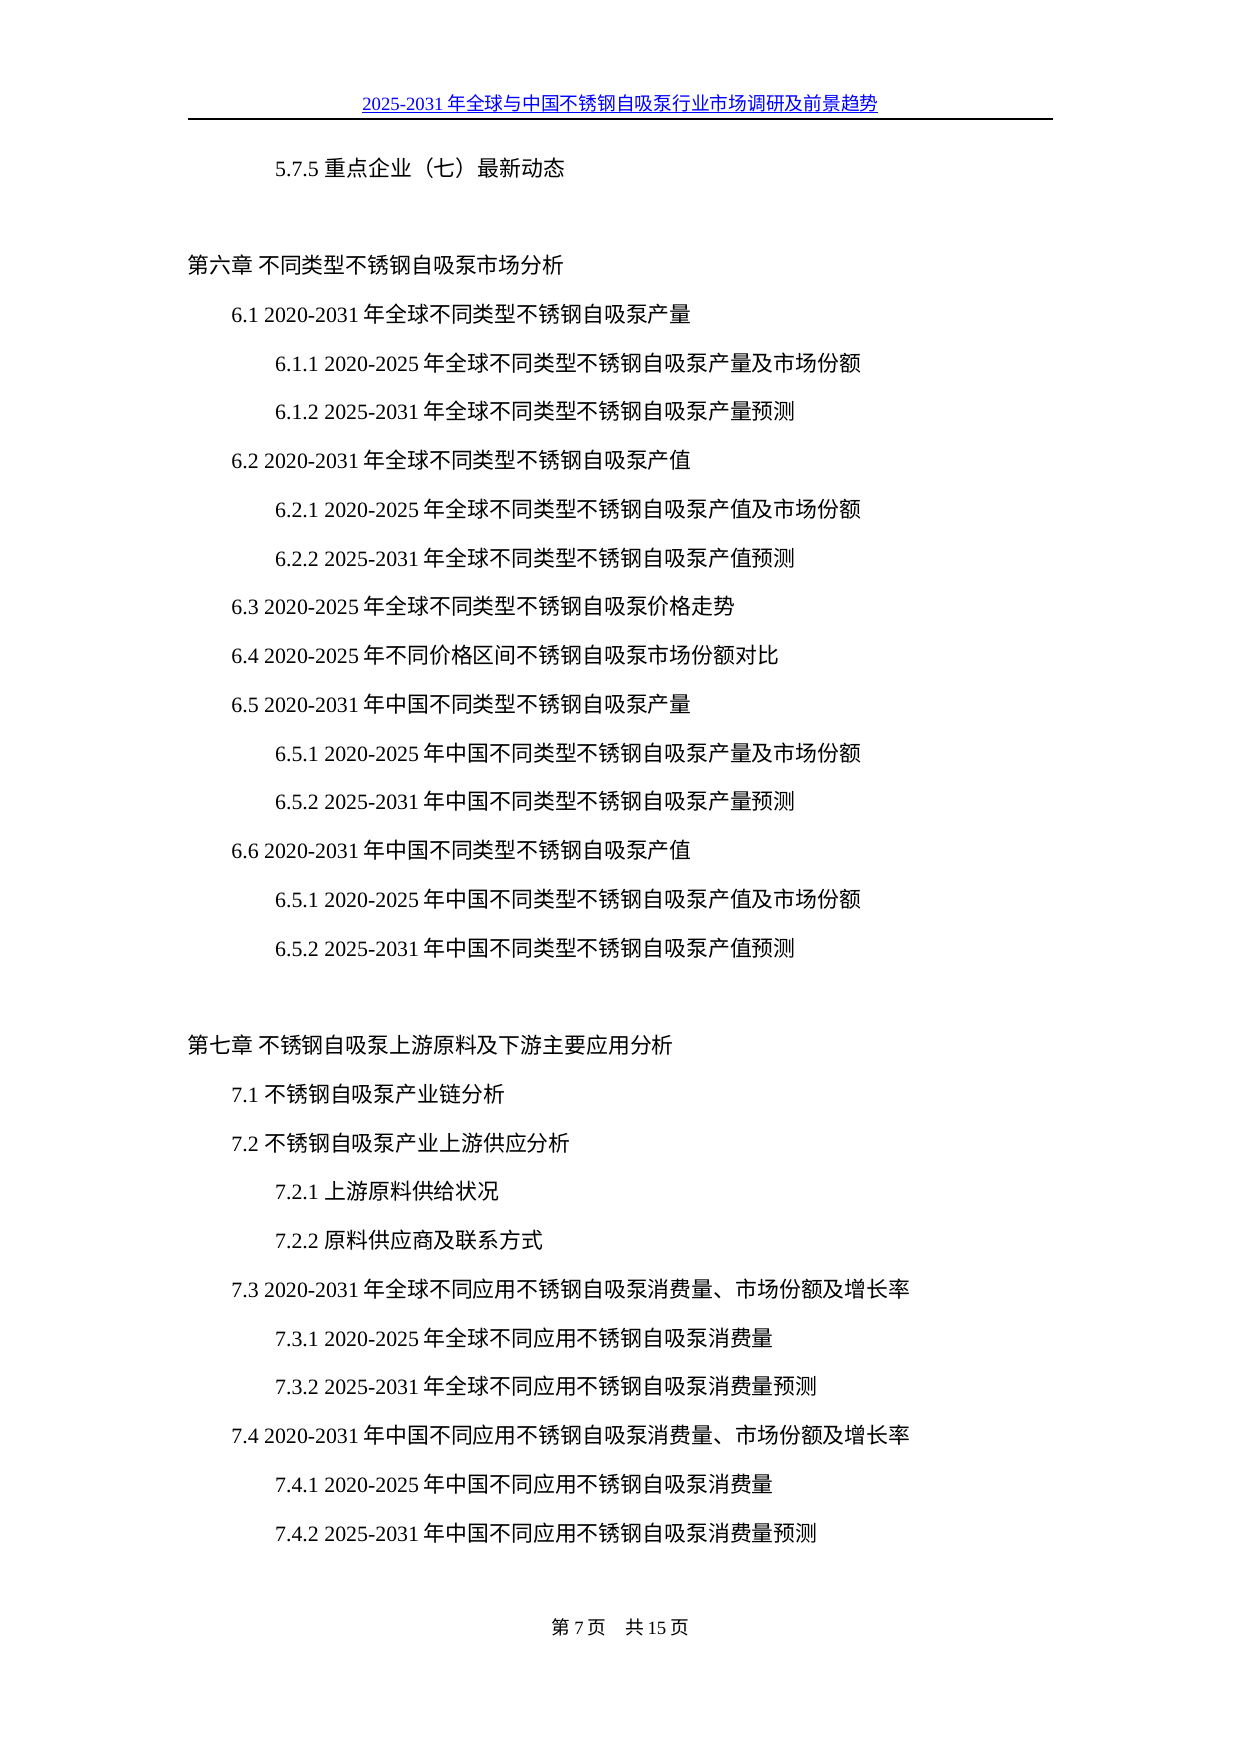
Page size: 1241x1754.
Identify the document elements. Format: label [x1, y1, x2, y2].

text [187, 150, 1053, 1548]
